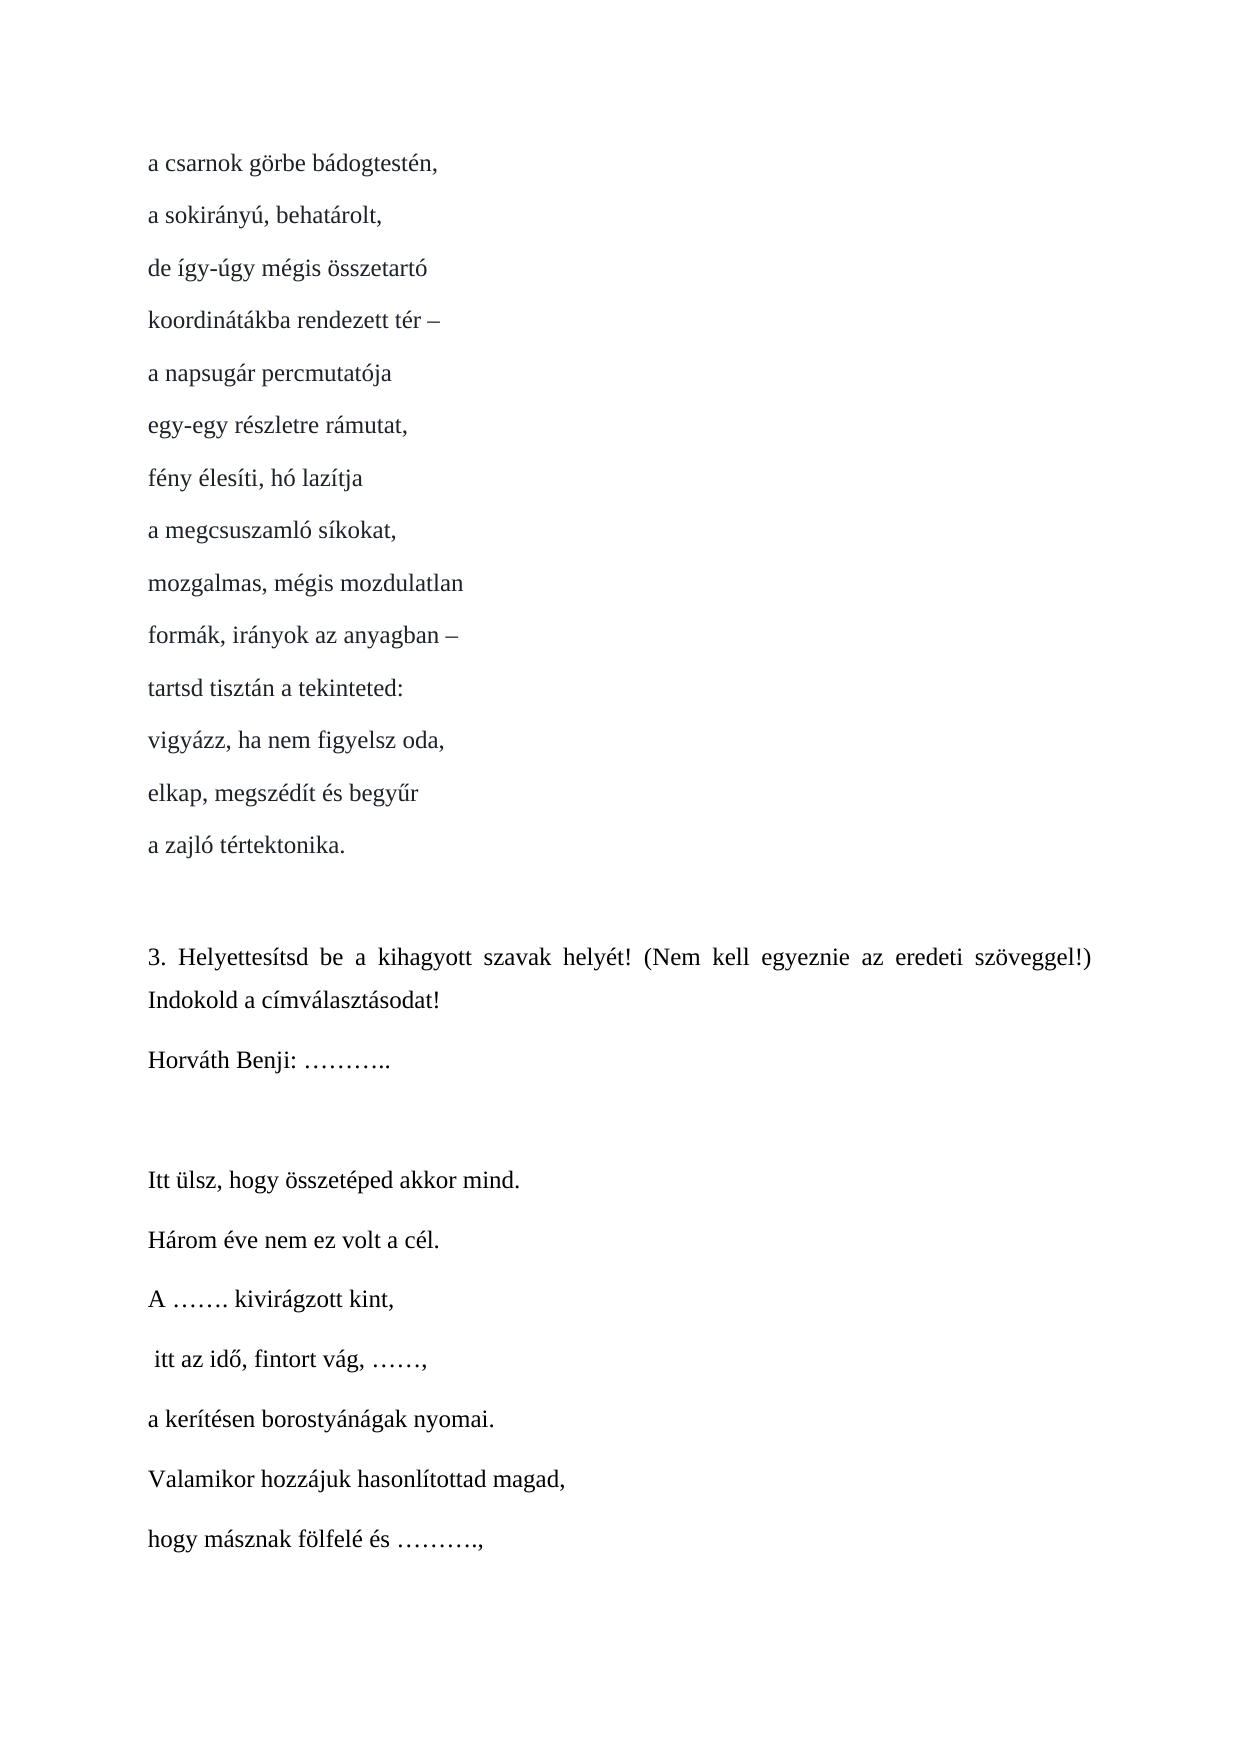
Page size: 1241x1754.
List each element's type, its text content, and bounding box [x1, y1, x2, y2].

text mozgalmas, mégis mozdulatlan [148, 568, 1093, 596]
text de így-úgy mégis összetartó [148, 253, 1093, 281]
text hogy másznak fölfelé és ………., [148, 1524, 1093, 1552]
text a napsugár percmutatója [148, 358, 1093, 386]
text tartsd tisztán a tekinteted: [148, 673, 1093, 701]
text fény élesíti, hó lazítja [148, 463, 1093, 491]
text Horváth Benji: ……….. [148, 1045, 1093, 1074]
text koordinátákba rendezett tér – [148, 305, 1093, 334]
text a csarnok görbe bádogtestén, [148, 148, 1093, 176]
text Valamikor hozzájuk hasonlítottad magad, [148, 1464, 1093, 1493]
text a zajló tértektonika. [148, 830, 1093, 859]
text itt az idő, fintort vág, ……, [148, 1344, 1093, 1373]
text vigyázz, ha nem figyelsz oda, [148, 725, 1093, 754]
text A ……. kivirágzott kint, [148, 1284, 1093, 1313]
text a megcsuszamló síkokat, [148, 515, 1093, 544]
text a kerítésen borostyánágak nyomai. [148, 1404, 1093, 1433]
text egy-egy részletre rámutat, [148, 410, 1093, 439]
text elkap, megszédít és begyűr [148, 778, 1093, 806]
text formák, irányok az anyagban – [148, 620, 1093, 649]
text Itt ülsz, hogy összetéped akkor mind. [148, 1165, 1093, 1194]
text Három éve nem ez volt a cél. [148, 1225, 1093, 1253]
text 3. Helyettesítsd be a kihagyott szavak helyét! (Nem kell egyeznie az eredeti szöveggel!) Indokold a címválasztásodat! [148, 942, 1093, 1014]
text a sokirányú, behatárolt, [148, 200, 1093, 229]
